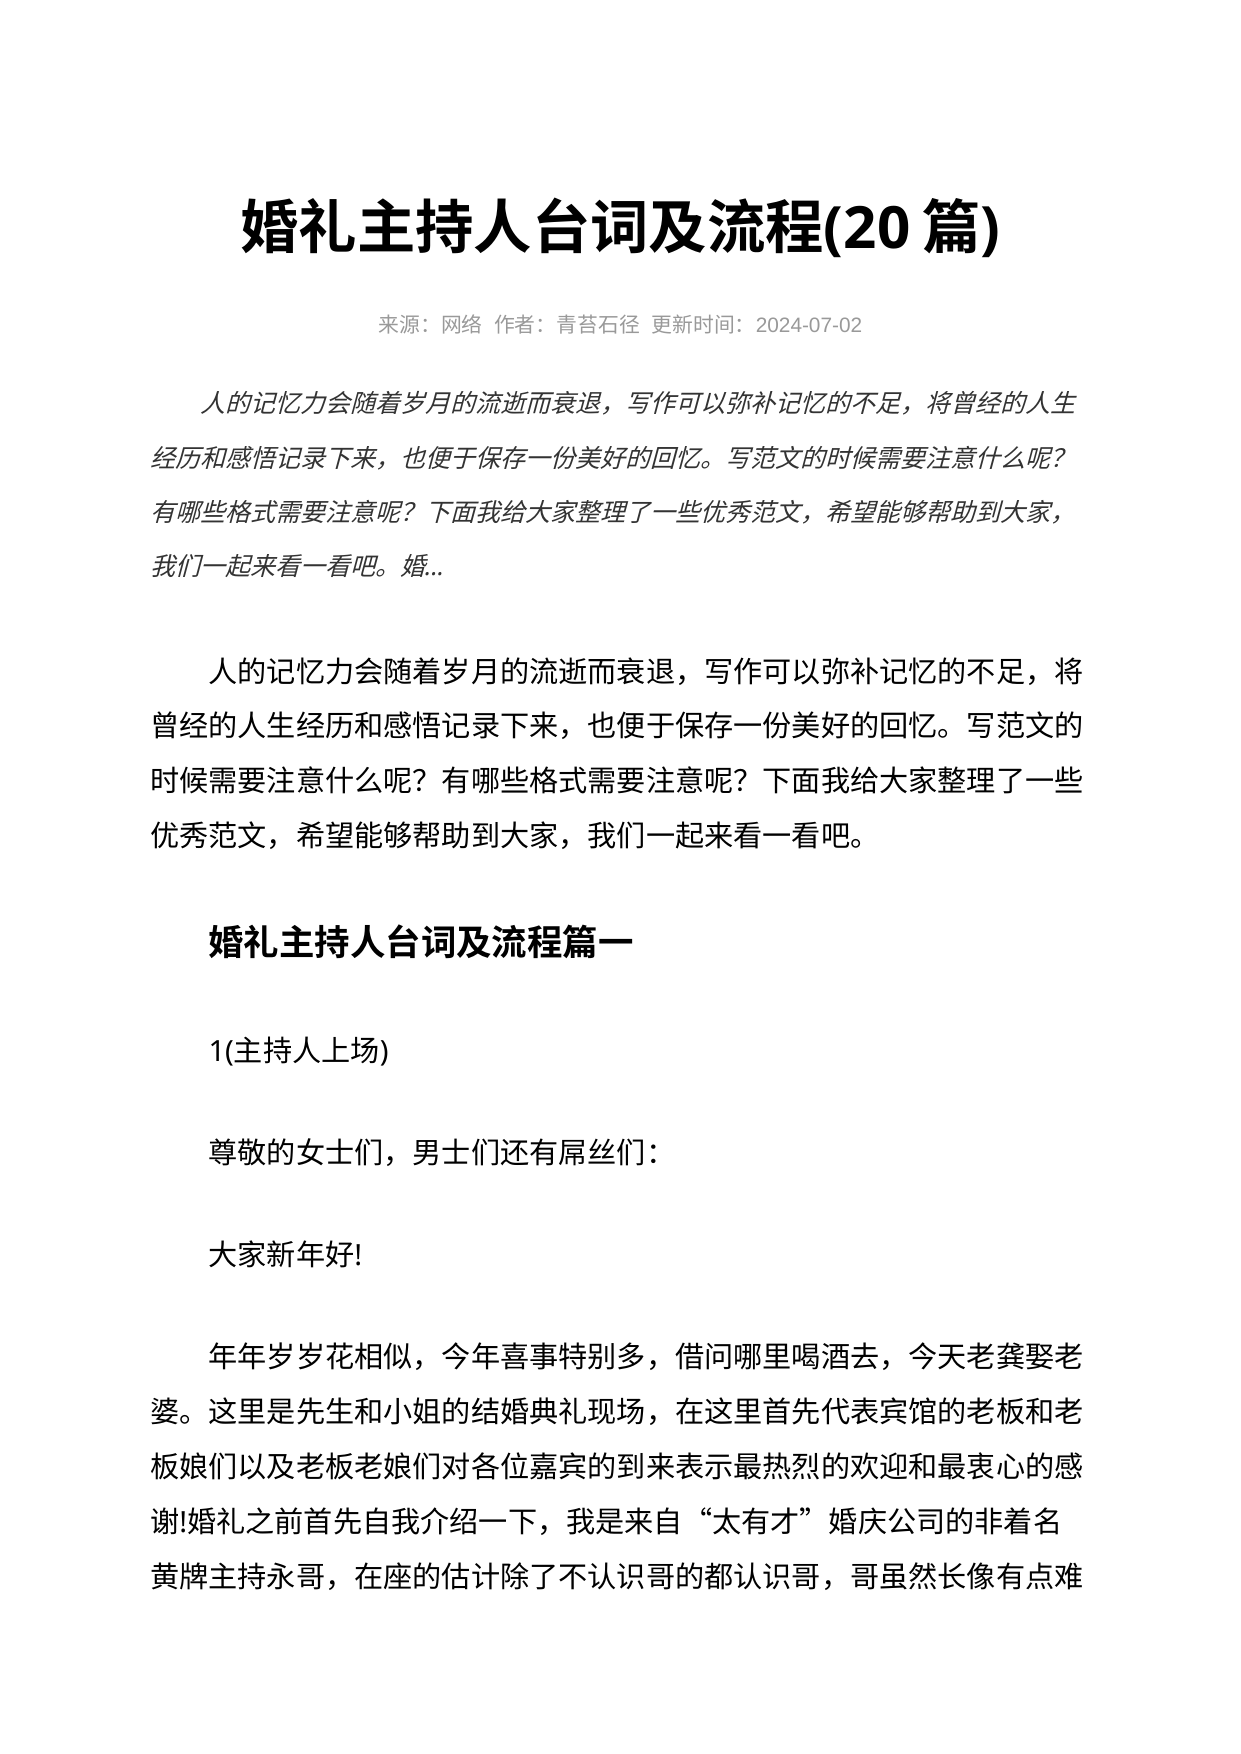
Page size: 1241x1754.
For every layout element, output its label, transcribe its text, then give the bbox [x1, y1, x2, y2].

text 尊敬的女士们，男士们还有屌丝们： [150, 1130, 1090, 1172]
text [150, 1334, 1090, 1596]
text 来源：网络 作者：青苔石径 更新时间：2024-07-02 [150, 313, 1090, 337]
subtitle 婚礼主持人台词及流程(20篇) [150, 181, 1090, 266]
text 人的记忆力会随着岁月的流逝而衰退，写作可以弥补记忆的不足，将曾经的人生经历和感悟记录下来，也便于保存一份美好的回忆。写范文的时候需要注意什么呢？有哪些格式需要注意呢？下面我给大家整理了一些优秀范文，希望能够帮助到大家，我们一起来看一看吧。 [150, 648, 1090, 855]
text 大家新年好! [150, 1232, 1090, 1274]
text 人的记忆力会随着岁月的流逝而衰退，写作可以弥补记忆的不足，将曾经的人生经历和感悟记录下来，也便于保存一份美好的回忆。写范文的时候需要注意什么呢？有哪些格式需要注意呢？下面我给大家整理了一些优秀范文，希望能够帮助到大家，我们一起来看一看吧。婚... [150, 384, 1090, 583]
text 婚礼主持人台词及流程篇一 [150, 914, 1090, 966]
text 1(主持人上场) [150, 1028, 1090, 1070]
